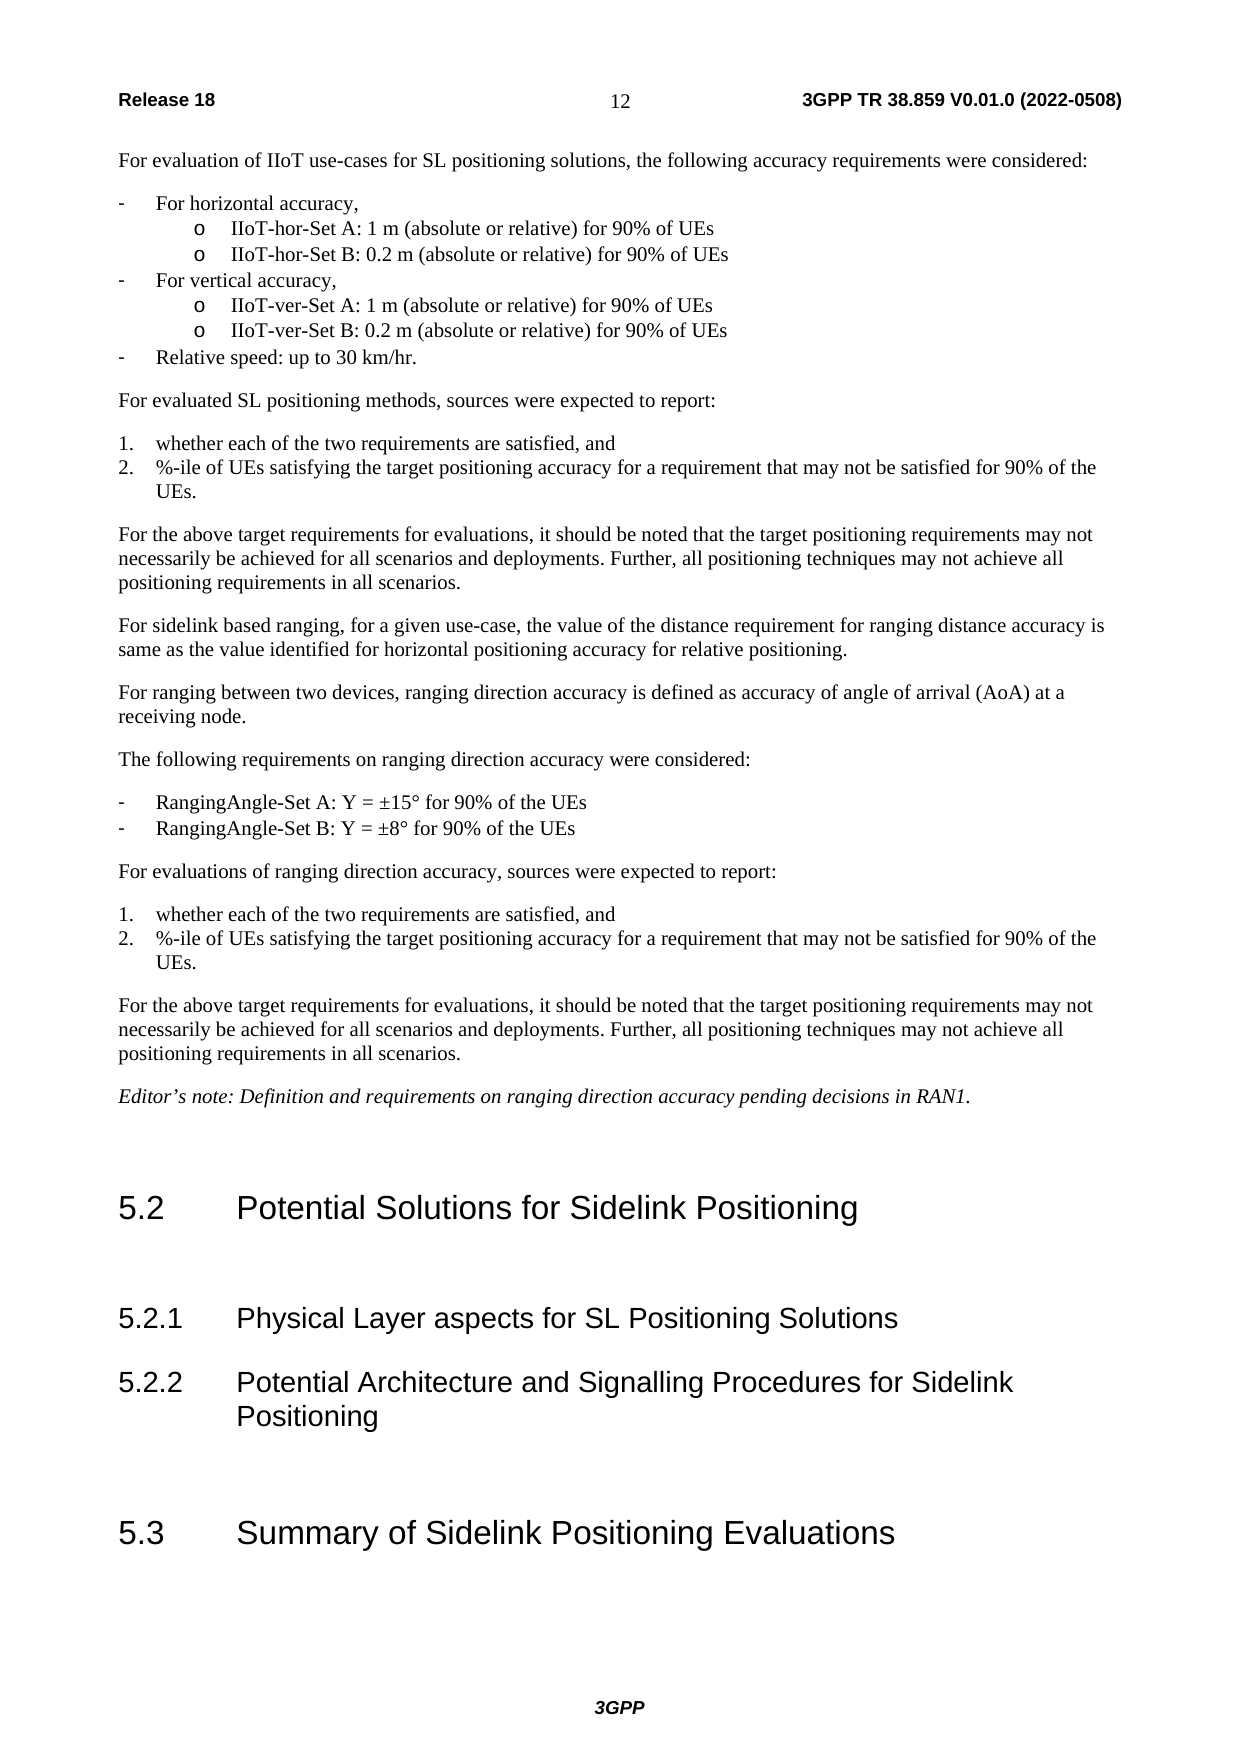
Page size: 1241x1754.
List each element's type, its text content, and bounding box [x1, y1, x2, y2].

subtitle 5.3 Summary of Sidelink Positioning Evaluations [118, 1513, 1122, 1551]
subtitle 5.2.2 Potential Architecture and Signalling Procedures for Sidelink Positioning [118, 1365, 1122, 1432]
subtitle 5.2.1 Physical Layer aspects for SL Positioning Solutions [118, 1301, 1122, 1334]
subtitle 5.2 Potential Solutions for Sidelink Positioning [118, 1188, 1122, 1227]
